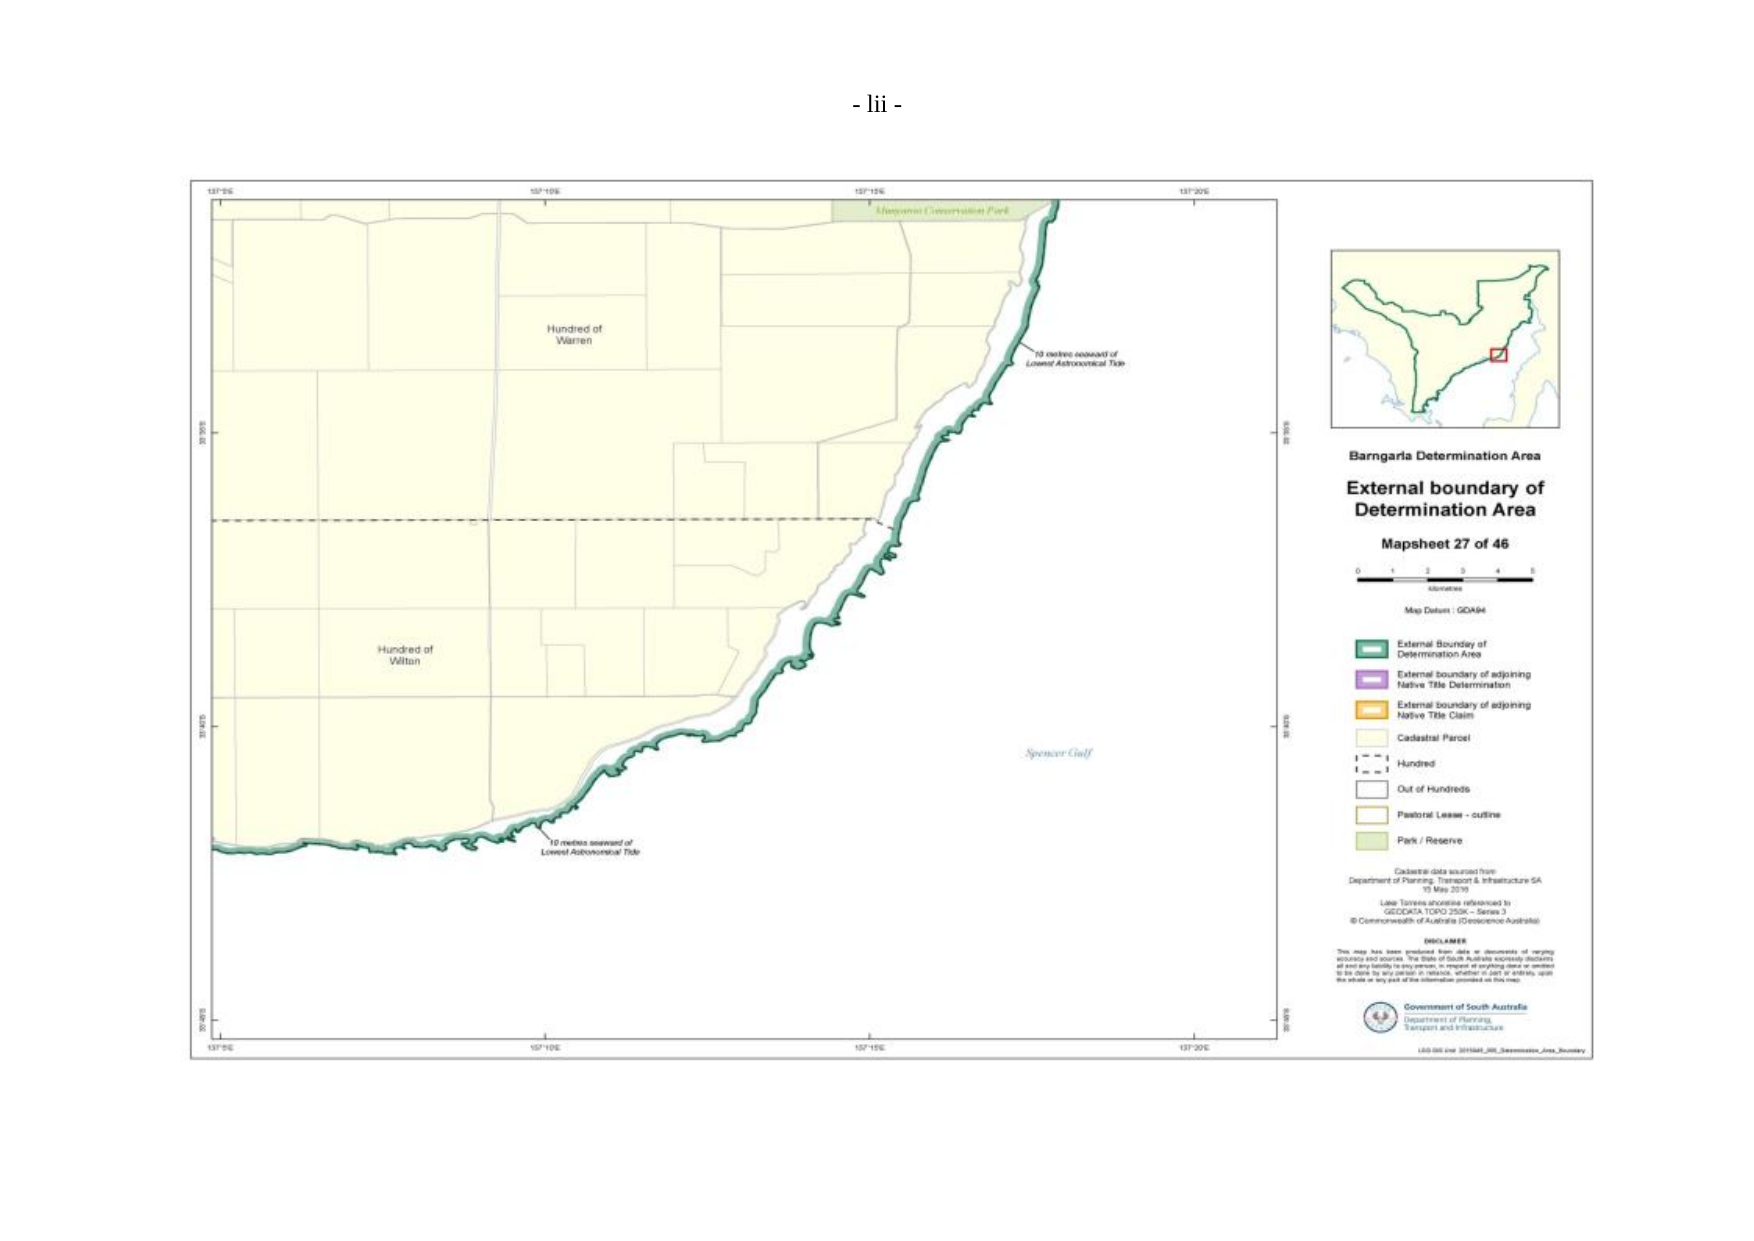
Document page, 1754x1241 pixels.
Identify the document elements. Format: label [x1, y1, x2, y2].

picture [156, 150, 1628, 1090]
